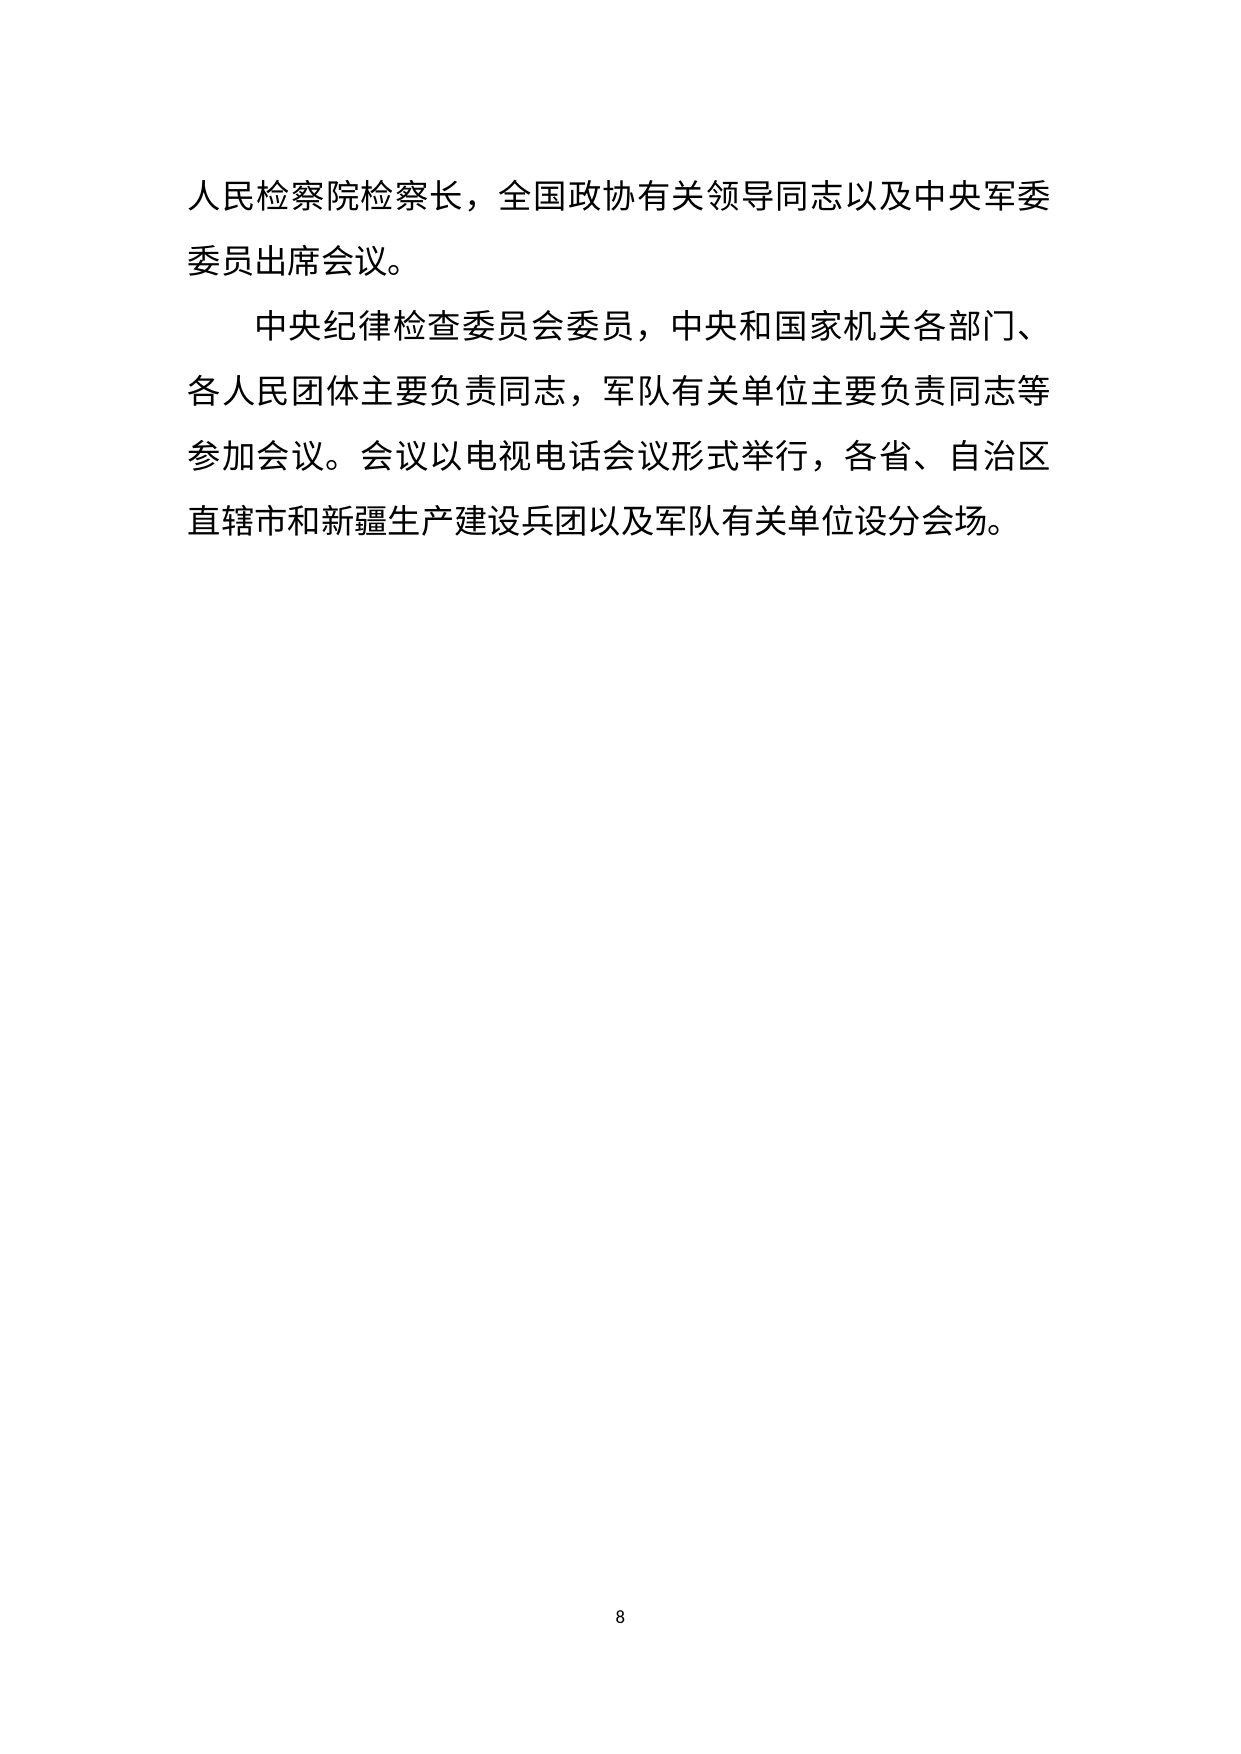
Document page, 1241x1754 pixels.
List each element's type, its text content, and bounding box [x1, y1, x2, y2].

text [187, 162, 1053, 292]
text 中央纪律检查委员会委员，中央和国家机关各部门、各人民团体主要负责同志，军队有关单位主要负责同志等参加会议。会议以电视电话会议形式举行，各省、自治区、直辖市和新疆生产建设兵团以及军队有关单位设分会场。 [187, 292, 1053, 552]
